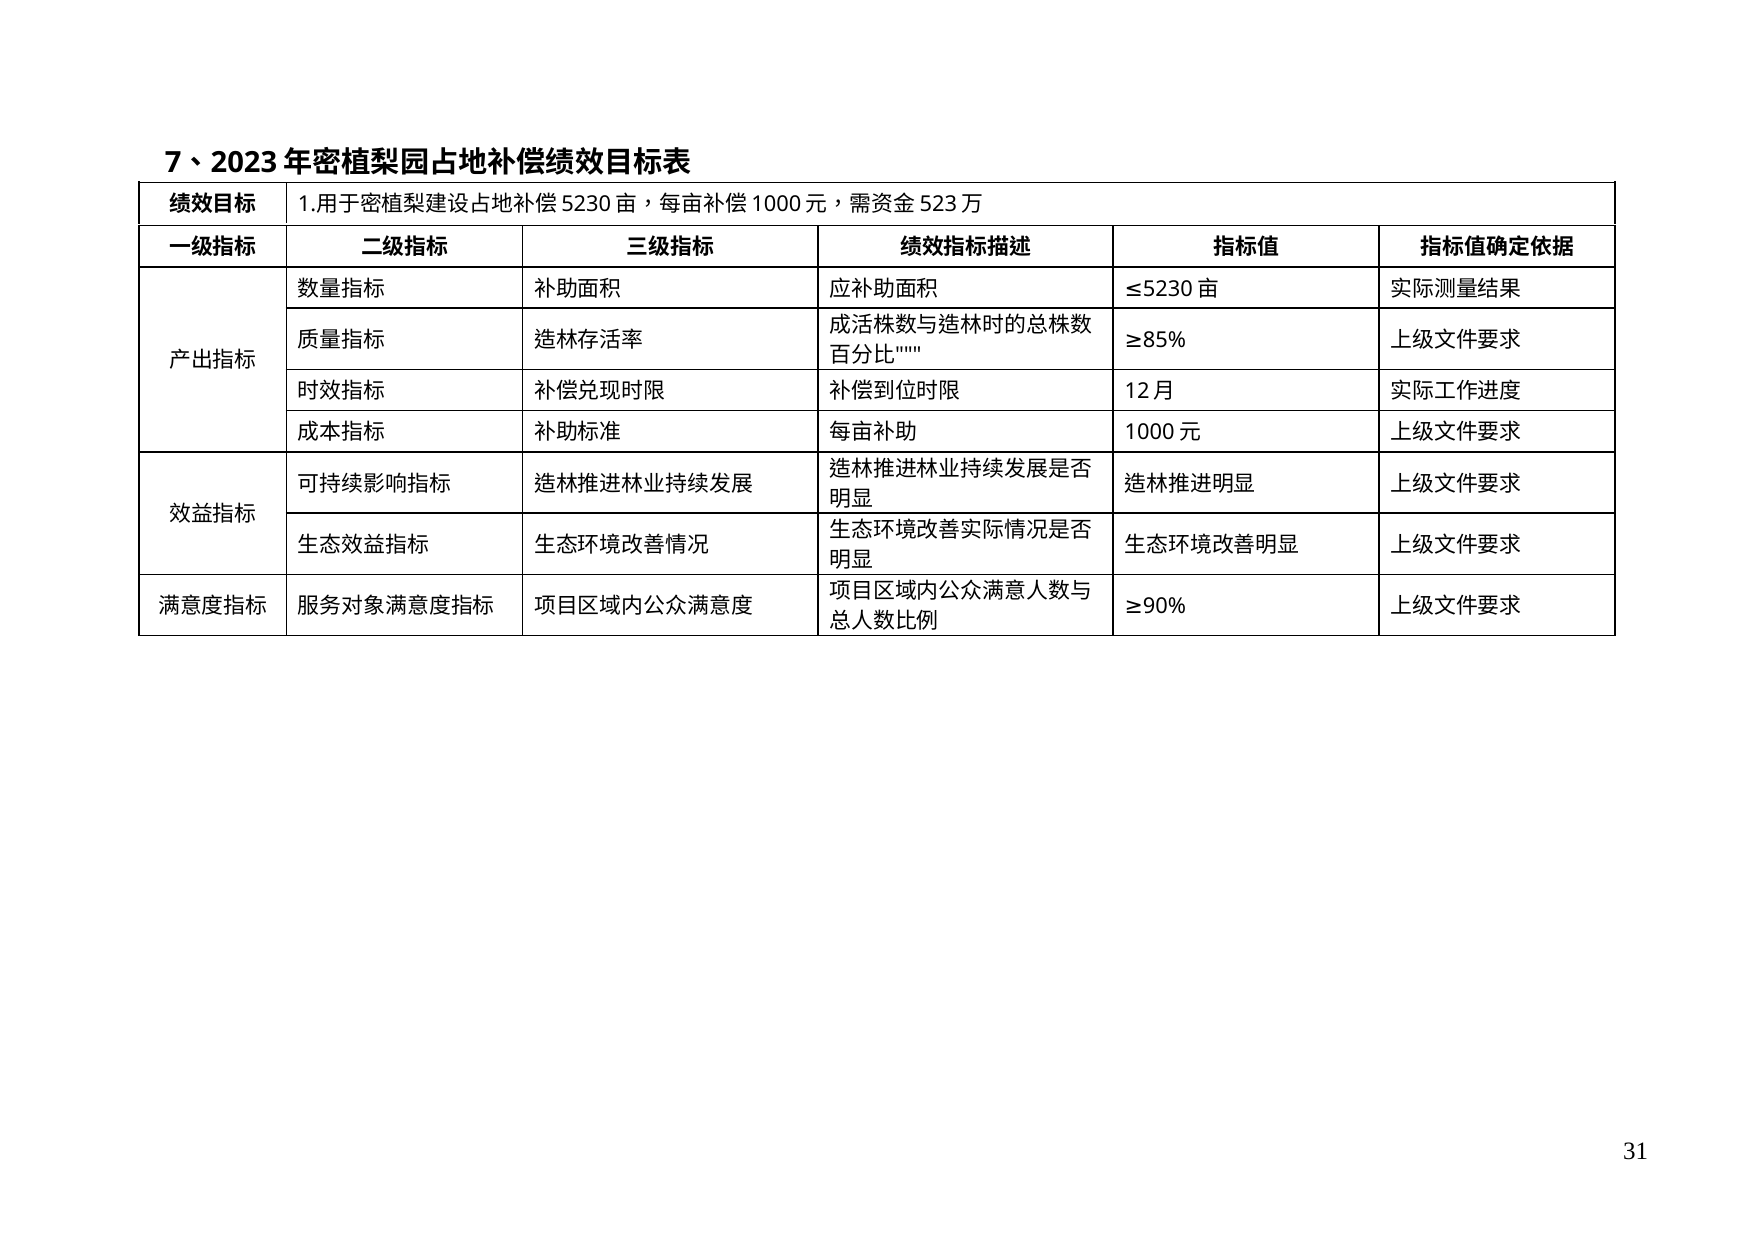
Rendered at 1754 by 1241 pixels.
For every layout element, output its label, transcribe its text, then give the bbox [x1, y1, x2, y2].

table_header 指标值确定依据 [1380, 226, 1614, 266]
table_cell 实际测量结果 [1380, 268, 1614, 307]
table_header 绩效指标描述 [819, 226, 1112, 266]
table_cell 质量指标 [287, 309, 522, 368]
table_cell 项目区域内公众满意人数与总人数比例 [819, 575, 1112, 634]
table_cell 项目区域内公众满意度 [523, 575, 817, 634]
table_cell 造林存活率 [523, 309, 817, 368]
text 7、2023年密植梨园占地补偿绩效目标表 [106, 142, 1648, 181]
table_cell 补助面积 [523, 268, 817, 307]
table_cell 生态环境改善情况 [523, 514, 817, 573]
table_cell 上级文件要求 [1380, 309, 1614, 368]
table_cell 生态环境改善实际情况是否明显 [819, 514, 1112, 573]
table_cell 效益指标 [140, 453, 286, 573]
table_cell ≤5230亩 [1114, 268, 1378, 307]
table_cell 1000元 [1114, 411, 1378, 451]
table_cell 每亩补助 [819, 411, 1112, 451]
table_header 指标值 [1114, 226, 1378, 266]
table_cell 上级文件要求 [1380, 411, 1614, 451]
table_cell 上级文件要求 [1380, 575, 1614, 634]
table_cell 补偿到位时限 [819, 370, 1112, 410]
table_cell 产出指标 [140, 268, 286, 451]
table_cell 造林推进林业持续发展 [523, 453, 817, 512]
table_cell 可持续影响指标 [287, 453, 522, 512]
table_cell ≥85% [1114, 309, 1378, 368]
table_cell 12月 [1114, 370, 1378, 410]
table_cell ≥90% [1114, 575, 1378, 634]
table_cell 上级文件要求 [1380, 514, 1614, 573]
table_cell 满意度指标 [140, 575, 286, 634]
table_cell 补助标准 [523, 411, 817, 451]
table_header 一级指标 [140, 226, 286, 266]
table_cell 上级文件要求 [1380, 453, 1614, 512]
table_header 1.用于密植梨建设占地补偿5230亩，每亩补偿1000元，需资金523万 [287, 183, 1614, 223]
table_cell 成活株数与造林时的总株数百分比""" [819, 309, 1112, 368]
table_cell 实际工作进度 [1380, 370, 1614, 410]
table_cell 服务对象满意度指标 [287, 575, 522, 634]
table_cell 造林推进明显 [1114, 453, 1378, 512]
table_header 二级指标 [287, 226, 522, 266]
table_header 三级指标 [523, 226, 817, 266]
table_cell 成本指标 [287, 411, 522, 451]
table_cell 生态效益指标 [287, 514, 522, 573]
table_cell 生态环境改善明显 [1114, 514, 1378, 573]
table_cell 补偿兑现时限 [523, 370, 817, 410]
table_cell 应补助面积 [819, 268, 1112, 307]
table_cell 数量指标 [287, 268, 522, 307]
table_cell 造林推进林业持续发展是否明显 [819, 453, 1112, 512]
table_header 绩效目标 [140, 183, 286, 223]
table_cell 时效指标 [287, 370, 522, 410]
